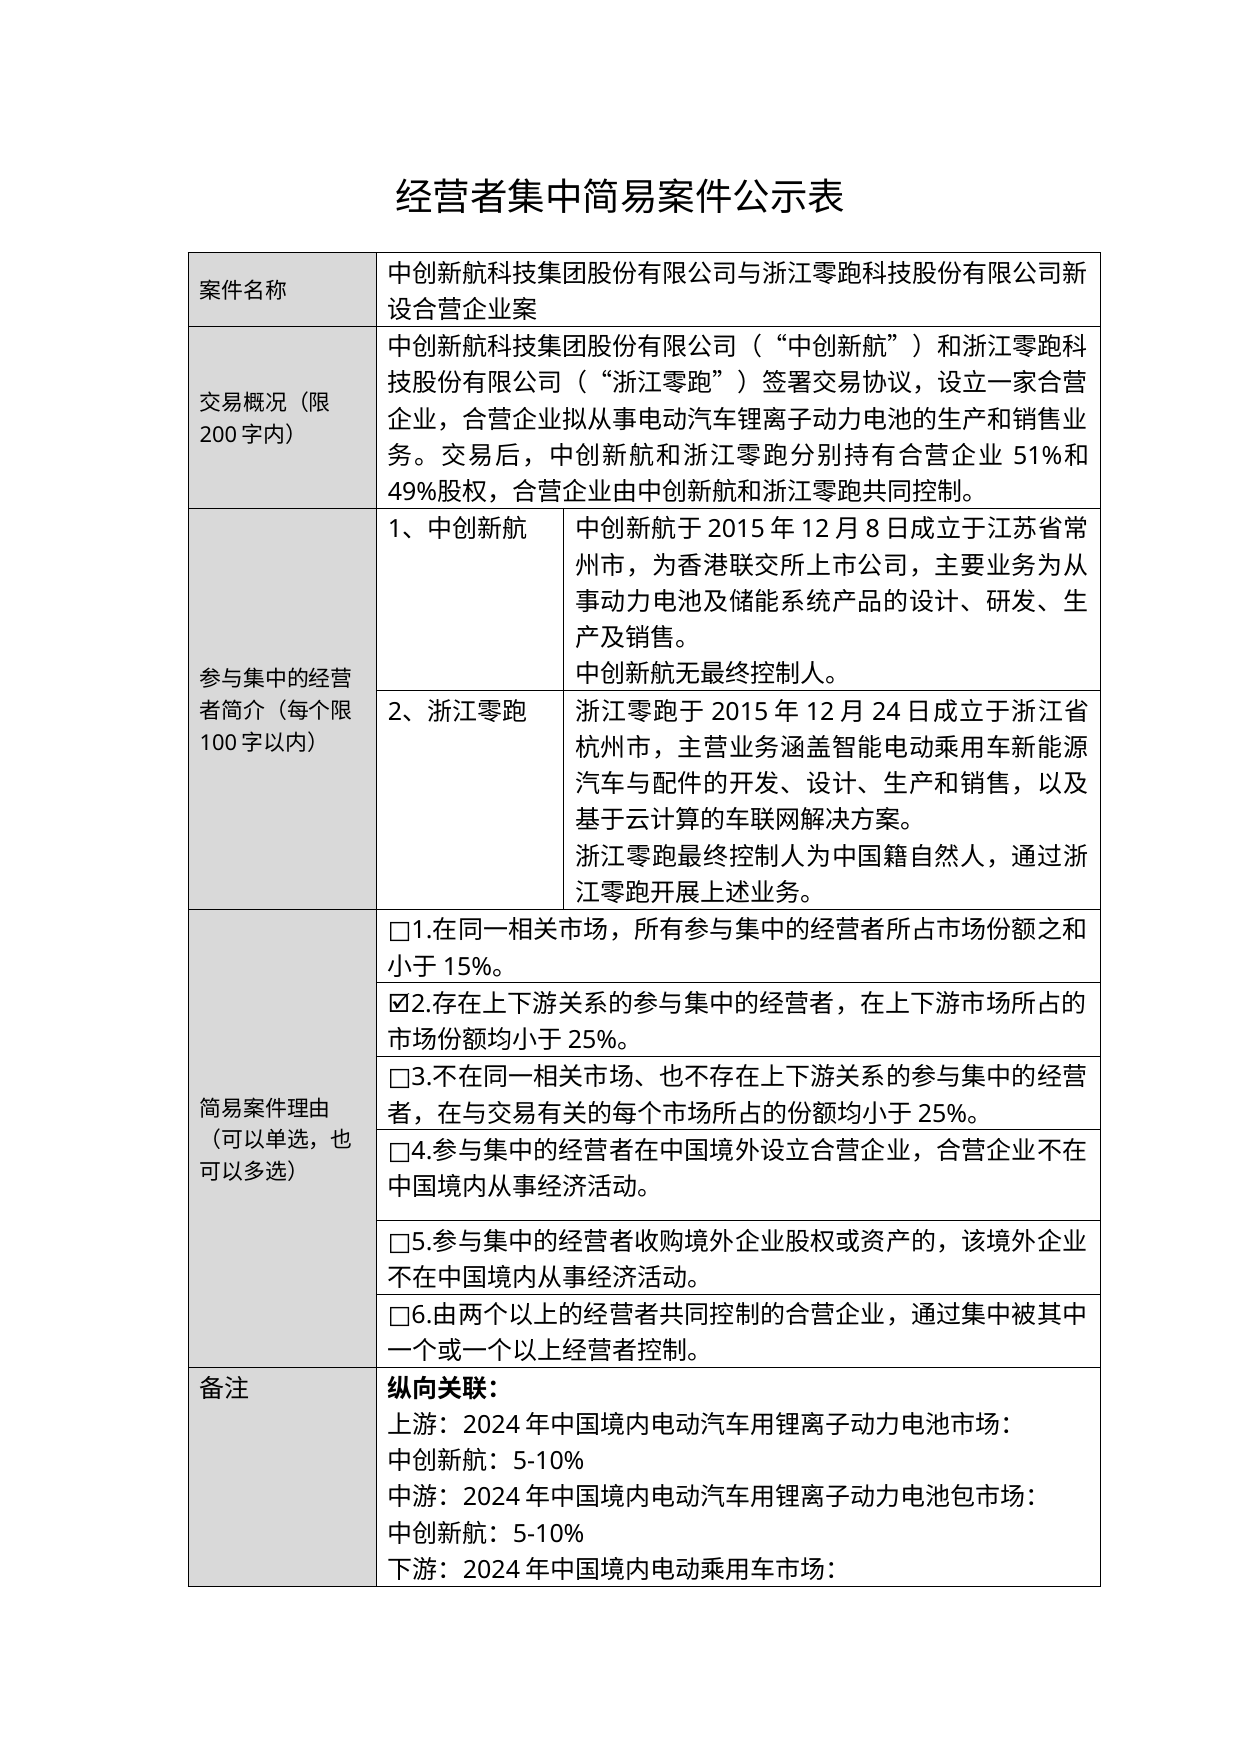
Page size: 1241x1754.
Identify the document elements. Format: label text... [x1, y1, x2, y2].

table_cell 1、中创新航 [377, 509, 563, 690]
table_cell 备注 [189, 1368, 376, 1586]
text 经营者集中简易案件公示表 [187, 162, 1053, 227]
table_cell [377, 1368, 1100, 1586]
table_cell 参与集中的经营者简介（每个限100字以内） [189, 509, 376, 909]
table_cell 中创新航科技集团股份有限公司（“中创新航”）和浙江零跑科技股份有限公司（“浙江零跑”）签署交易协议，设立一家合营企业，合营企业拟从事电动汽车锂离子动力电池的生产和销售业务。交易后，中创新航和浙江零跑分别持有合营企业51%和49%股权，合营企业由中创新航和浙江零跑共同控制。 [377, 327, 1100, 508]
table_cell □5.参与集中的经营者收购境外企业股权或资产的，该境外企业不在中国境内从事经济活动。 [377, 1221, 1100, 1293]
table_cell 浙江零跑于2015年12月24日成立于浙江省杭州市，主营业务涵盖智能电动乘用车新能源汽车与配件的开发、设计、生产和销售，以及基于云计算的车联网解决方案。 浙江零跑最终控制人为中国籍自然人，通过浙江零跑开展上述业务。 [564, 691, 1100, 909]
table_cell 中创新航于2015年12月8日成立于江苏省常州市，为香港联交所上市公司，主要业务为从事动力电池及储能系统产品的设计、研发、生产及销售。 中创新航无最终控制人。 [564, 509, 1100, 690]
table_cell □3.不在同一相关市场、也不存在上下游关系的参与集中的经营者，在与交易有关的每个市场所占的份额均小于25%。 [377, 1057, 1100, 1129]
table_cell 2.存在上下游关系的参与集中的经营者，在上下游市场所占的市场份额均小于25%。 [377, 983, 1100, 1056]
table_cell □6.由两个以上的经营者共同控制的合营企业，通过集中被其中一个或一个以上经营者控制。 [377, 1295, 1100, 1367]
table_cell □4.参与集中的经营者在中国境外设立合营企业，合营企业不在中国境内从事经济活动。 [377, 1130, 1100, 1220]
table_cell 2、浙江零跑 [377, 691, 563, 909]
table_cell 简易案件理由（可以单选，也可以多选） [189, 910, 376, 1367]
table_cell 交易概况（限200字内） [189, 327, 376, 508]
table_cell □1.在同一相关市场，所有参与集中的经营者所占市场份额之和小于15%。 [377, 910, 1100, 982]
table_header 中创新航科技集团股份有限公司与浙江零跑科技股份有限公司新设合营企业案 [377, 253, 1100, 326]
table_header 案件名称 [189, 253, 376, 326]
